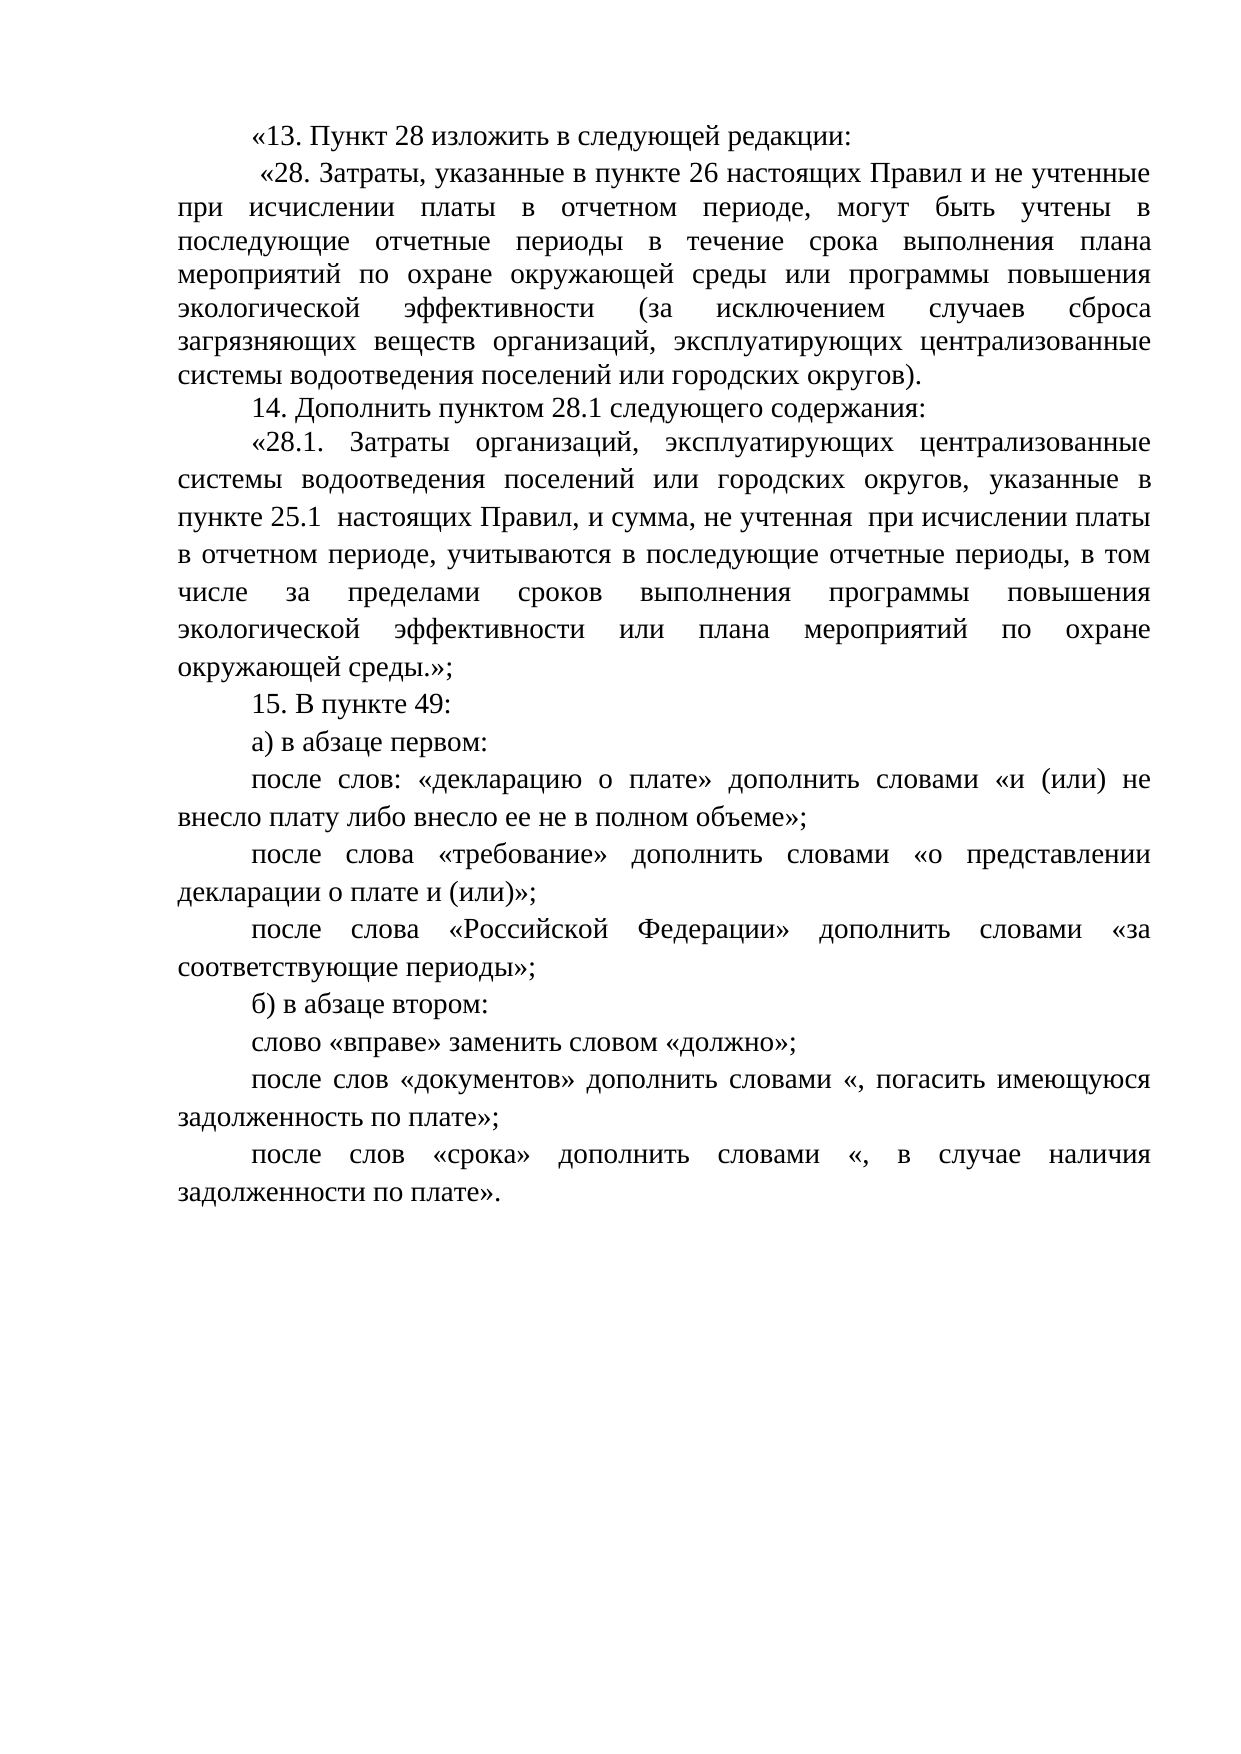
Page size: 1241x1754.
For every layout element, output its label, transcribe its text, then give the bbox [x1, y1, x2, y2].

text б) в абзаце втором: [177, 986, 1152, 1020]
text 14. Дополнить пунктом 28.1 следующего содержания: [177, 390, 1152, 424]
text после слов «срока» дополнить словами «, в случае наличия задолженности по плате». [177, 1136, 1152, 1207]
text 15. В пункте 49: [177, 686, 1152, 720]
text «28.1. Затраты организаций, эксплуатирующих централизованные системы водоотведения поселений или городских округов, указанные в пункте 25.1 настоящих Правил, и сумма, не учтенная при исчислении платы в отчетном периоде, учитываются в последующие отчетные периоды, в том числе за пределами сроков выполнения программы повышения экологической эффективности или плана мероприятий по охране окружающей среды.»; [177, 424, 1152, 682]
text «28. Затраты, указанные в пункте 26 настоящих Правил и не учтенные при исчислении платы в отчетном периоде, могут быть учтены в последующие отчетные периоды в течение срока выполнения плана мероприятий по охране окружающей среды или программы повышения экологической эффективности (за исключением случаев сброса загрязняющих веществ организаций, эксплуатирующих централизованные системы водоотведения поселений или городских округов). [177, 156, 1152, 390]
text слово «вправе» заменить словом «должно»; [177, 1024, 1152, 1057]
text а) в абзаце первом: [177, 724, 1152, 757]
text после слова «Российской Федерации» дополнить словами «за соответствующие периоды»; [177, 911, 1152, 982]
text после слова «требование» дополнить словами «о представлении декларации о плате и (или)»; [177, 836, 1152, 907]
text после слов «документов» дополнить словами «, погасить имеющуюся задолженность по плате»; [177, 1061, 1152, 1132]
text после слов: «декларацию о плате» дополнить словами «и (или) не внесло плату либо внесло ее не в полном объеме»; [177, 761, 1152, 832]
text «13. Пункт 28 изложить в следующей редакции: [177, 118, 1152, 152]
